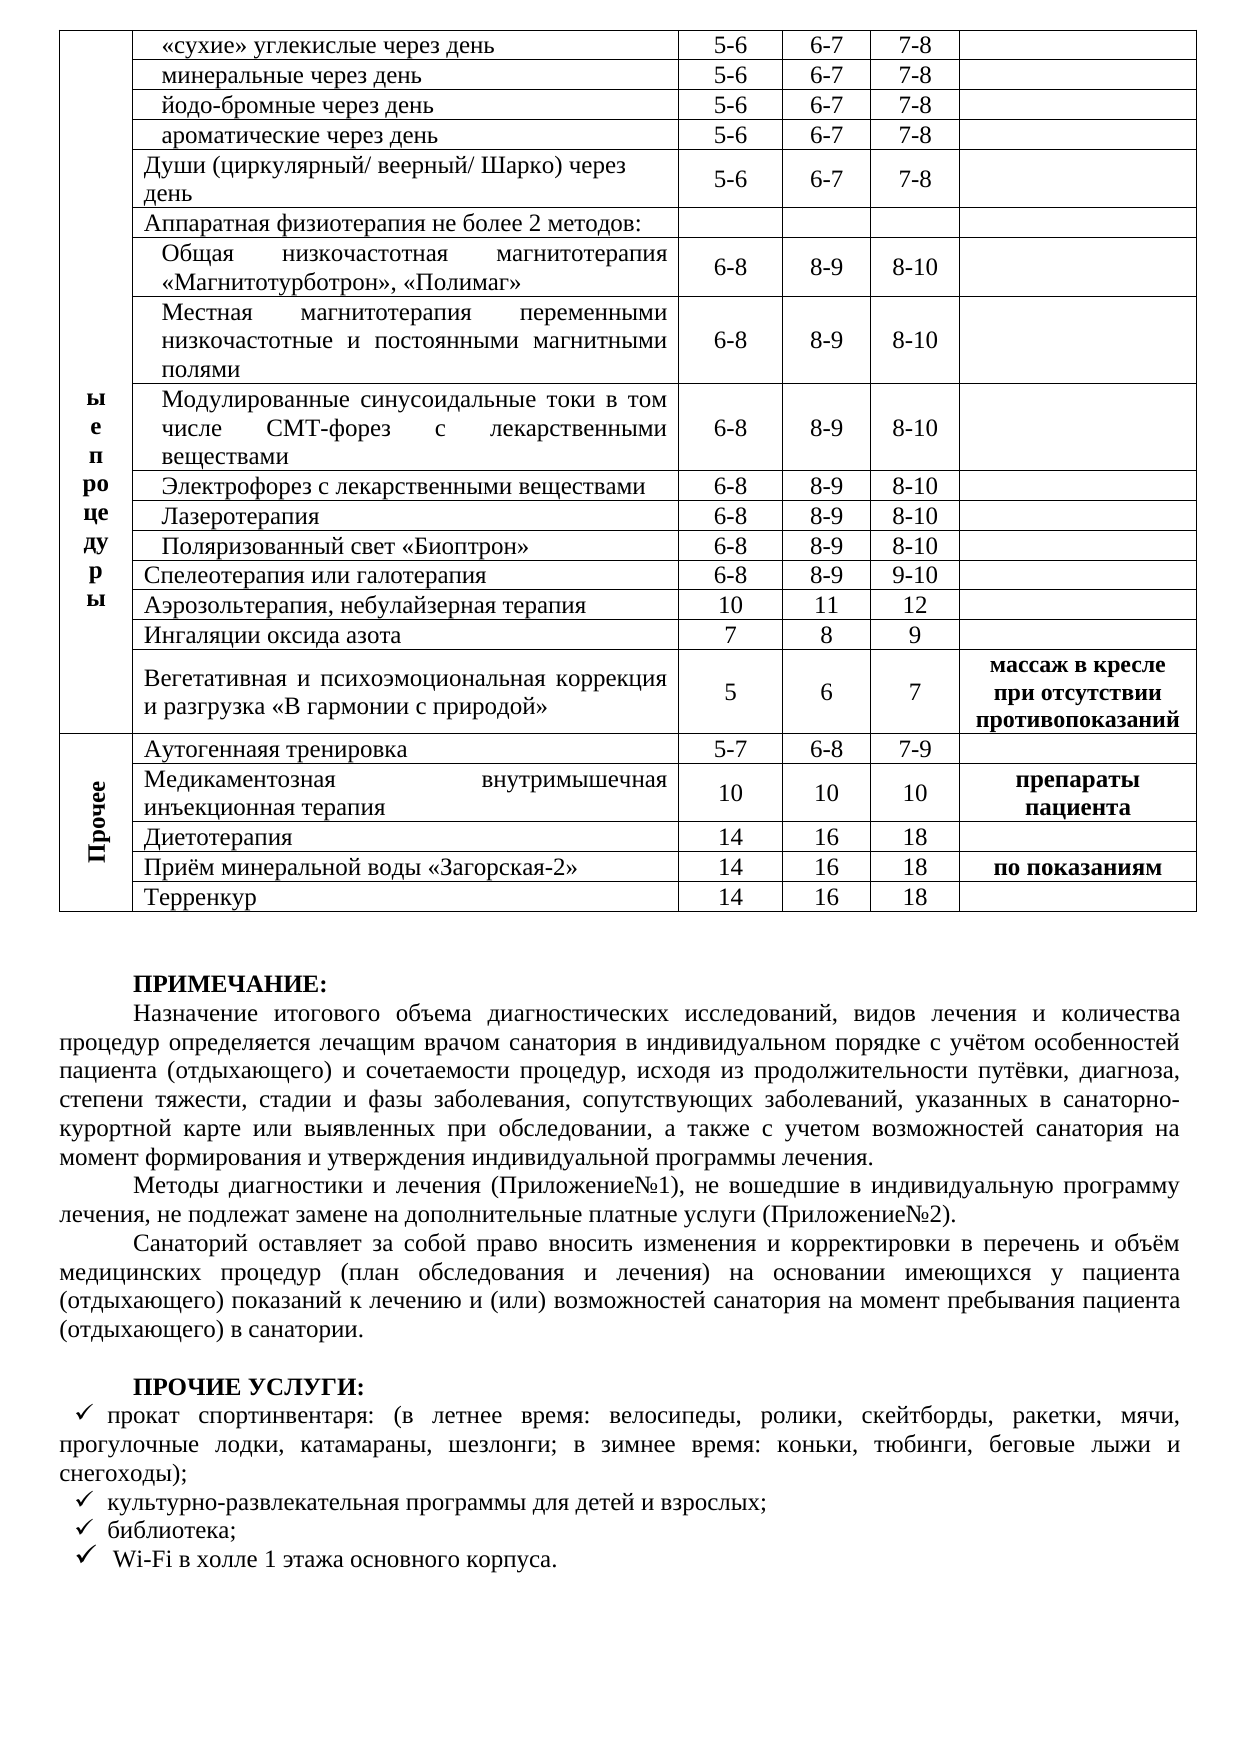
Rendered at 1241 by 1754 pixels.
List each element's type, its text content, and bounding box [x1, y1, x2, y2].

table_cell 9-10 [871, 561, 959, 589]
table_cell 6-8 [679, 384, 782, 470]
table_cell 5 [679, 650, 782, 733]
table_cell 6-8 [679, 471, 782, 500]
table_cell Электрофорез с лекарственными веществами [133, 471, 678, 500]
table_cell 6-8 [679, 297, 782, 383]
table_cell 6 [783, 650, 870, 733]
table_cell йодо-бромные через день [133, 90, 678, 119]
table_cell [960, 120, 1196, 149]
table_cell 6-8 [679, 501, 782, 530]
table_cell Модулированные синусоидальные токи в том числе СМТ-форез с лекарственными веществами [133, 384, 678, 470]
table_cell 8-10 [871, 297, 959, 383]
table_cell [960, 31, 1196, 59]
list Wi-Fi в холле 1 этажа основного корпуса. [59, 1544, 1181, 1574]
table_cell 6-7 [783, 150, 870, 207]
table_cell 18 [871, 852, 959, 881]
table_cell 8 [783, 620, 870, 649]
table_cell минеральные через день [133, 60, 678, 89]
table_cell 7-8 [871, 120, 959, 149]
table_cell [960, 384, 1196, 470]
table_cell 7 [679, 620, 782, 649]
table_cell [960, 531, 1196, 559]
table_cell Диетотерапия [133, 822, 678, 851]
table_cell 8-10 [871, 471, 959, 500]
table_cell Терренкур [133, 882, 678, 911]
table_cell 16 [783, 822, 870, 851]
table_cell 8-9 [783, 501, 870, 530]
table_cell 5-6 [679, 60, 782, 89]
table_cell [960, 590, 1196, 619]
table_cell 8-10 [871, 531, 959, 559]
table_cell 7-8 [871, 150, 959, 207]
table_cell [783, 208, 870, 237]
table_cell Лазеротерапия [133, 501, 678, 530]
table_cell [960, 734, 1196, 763]
table_cell Аэрозольтерапия, небулайзерная терапия [133, 590, 678, 619]
table_cell [960, 297, 1196, 383]
text Назначение итогового объема диагностических исследований, видов лечения и количества процедур определяется лечащим врачом санатория в индивидуальном порядке с учётом особенностей пациента (отдыхающего) и сочетаемости процедур, исходя из продолжительности путёвки, диагноза, степени тяжести, стадии и фазы заболевания, сопутствующих заболеваний, указанных в санаторно-курортной карте или выявленных при обследовании, а также с учетом возможностей санатория на момент формирования и утверждения индивидуальной программы лечения. [59, 998, 1181, 1170]
table_cell 5-7 [679, 734, 782, 763]
table_cell по показаниям [960, 852, 1196, 881]
table_cell Поляризованный свет «Биоптрон» [133, 531, 678, 559]
table_cell [679, 208, 782, 237]
table_cell [960, 882, 1196, 911]
table_cell 12 [871, 590, 959, 619]
table_cell 8-9 [783, 238, 870, 296]
table_cell Местная магнитотерапия переменными низкочастотные и постоянными магнитными полями [133, 297, 678, 383]
table_cell [960, 822, 1196, 851]
table_cell 10 [679, 764, 782, 821]
table_cell 8-10 [871, 384, 959, 470]
table_cell [871, 208, 959, 237]
table_cell 8-10 [871, 501, 959, 530]
table_cell Медикаментозная внутримышечная инъекционная терапия [133, 764, 678, 821]
table_cell Спелеотерапия или галотерапия [133, 561, 678, 589]
table_cell 6-7 [783, 60, 870, 89]
table_cell [960, 620, 1196, 649]
table_cell [960, 501, 1196, 530]
table_cell Прочее [60, 734, 132, 911]
table_cell 8-10 [871, 238, 959, 296]
table_cell [960, 561, 1196, 589]
table_cell 7-9 [871, 734, 959, 763]
table_cell «сухие» углекислые через день [133, 31, 678, 59]
table_cell ароматические через день [133, 120, 678, 149]
table_cell 8-9 [783, 384, 870, 470]
table_cell Вегетативная и психоэмоциональная коррекция и разгрузка «В гармонии с природой» [133, 650, 678, 733]
list культурно-развлекательная программы для детей и взрослых; [59, 1487, 1181, 1515]
table_cell массаж в кресле при отсутствии противопоказаний [960, 650, 1196, 733]
table_cell 8-9 [783, 471, 870, 500]
table_cell 18 [871, 882, 959, 911]
table_cell 11 [783, 590, 870, 619]
table_cell 14 [679, 822, 782, 851]
table_cell 7-8 [871, 60, 959, 89]
table_cell 6-7 [783, 31, 870, 59]
table_cell 7-8 [871, 90, 959, 119]
table_cell 6-8 [679, 238, 782, 296]
table_cell 10 [679, 590, 782, 619]
table_cell 9 [871, 620, 959, 649]
table_cell Души (циркулярный/ веерный/ Шарко) через день [133, 150, 678, 207]
table_cell [960, 471, 1196, 500]
table_cell Общая низкочастотная магнитотерапия «Магнитотурботрон», «Полимаг» [133, 238, 678, 296]
table_cell Приём минеральной воды «Загорская-2» [133, 852, 678, 881]
table_cell 6-8 [783, 734, 870, 763]
table_cell 6-8 [679, 531, 782, 559]
list прокат спортинвентаря: (в летнее время: велосипеды, ролики, скейтборды, ракетки, мячи, прогулочные лодки, катамараны, шезлонги; в зимнее время: коньки, тюбинги, беговые лыжи и снегоходы); [59, 1400, 1181, 1487]
table_cell 7-8 [871, 31, 959, 59]
table_cell Ингаляции оксида азота [133, 620, 678, 649]
table_cell 14 [679, 852, 782, 881]
table_cell 14 [679, 882, 782, 911]
table_cell 5-6 [679, 120, 782, 149]
table_cell 5-6 [679, 150, 782, 207]
table_cell 8-9 [783, 561, 870, 589]
table_cell препараты пациента [960, 764, 1196, 821]
table_cell 16 [783, 882, 870, 911]
table_cell 16 [783, 852, 870, 881]
table_cell Аутогеннаяя тренировка [133, 734, 678, 763]
table_cell 8-9 [783, 531, 870, 559]
text Методы диагностики и лечения (Приложение№1), не вошедшие в индивидуальную программу лечения, не подлежат замене на дополнительные платные услуги (Приложение№2). [59, 1170, 1181, 1228]
list библиотека; [59, 1515, 1181, 1544]
table_cell Аппаратная физиотерапия не более 2 методов: [133, 208, 678, 237]
text ПРИМЕЧАНИЕ: [59, 969, 1181, 998]
table_cell [960, 60, 1196, 89]
table_cell [960, 238, 1196, 296]
table_cell [960, 150, 1196, 207]
text Санаторий оставляет за собой право вносить изменения и корректировки в перечень и объём медицинских процедур (план обследования и лечения) на основании имеющихся у пациента (отдыхающего) показаний к лечению и (или) возможностей санатория на момент пребывания пациента (отдыхающего) в санатории. [59, 1228, 1181, 1343]
table_cell 7 [871, 650, 959, 733]
table_cell [960, 208, 1196, 237]
table_cell 8-9 [783, 297, 870, 383]
table_cell 6-8 [679, 561, 782, 589]
table_cell [960, 90, 1196, 119]
table_cell 6-7 [783, 120, 870, 149]
table_cell 5-6 [679, 31, 782, 59]
table_cell 10 [871, 764, 959, 821]
table_cell 5-6 [679, 90, 782, 119]
table_cell 6-7 [783, 90, 870, 119]
table_cell 18 [871, 822, 959, 851]
table_cell 10 [783, 764, 870, 821]
text ПРОЧИЕ УСЛУГИ: [59, 1372, 1181, 1400]
